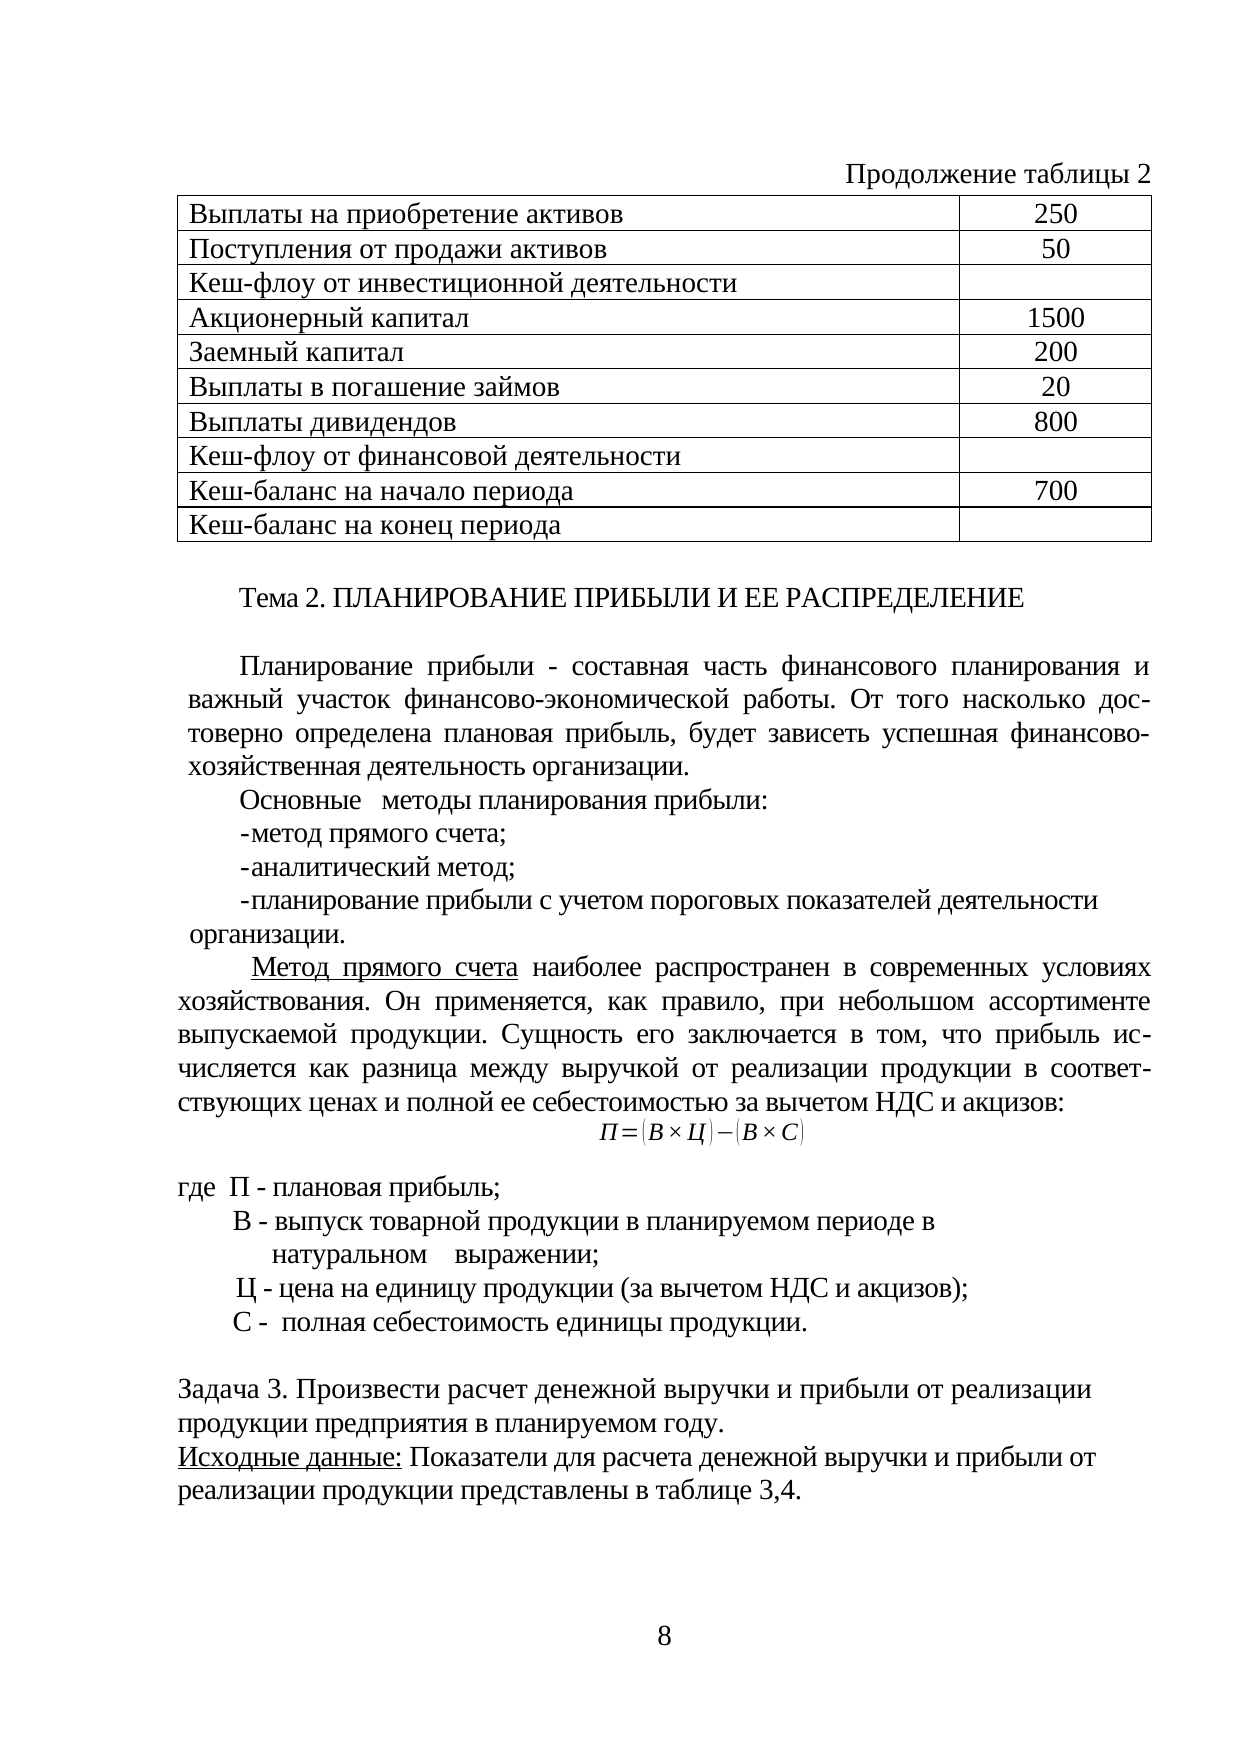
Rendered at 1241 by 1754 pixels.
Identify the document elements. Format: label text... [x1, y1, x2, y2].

text Основные методы планирования прибыли: [239, 782, 1152, 815]
table_cell Заемный капитал [178, 335, 959, 368]
text Продолжение таблицы 2 [177, 157, 1152, 190]
table_cell [960, 508, 1151, 541]
text Ц - цена на единицу продукции (за вычетом НДС и акцизов); [177, 1270, 1152, 1303]
text Планирование прибыли - составная часть финансового планирования и важный участок финансово-экономической работы. От того насколько достоверно определена плановая прибыль, будет зависеть успешная финансово-хозяйственная деятельность организации. [188, 648, 1151, 782]
table_cell [960, 438, 1151, 472]
text Задача 3. Произвести расчет денежной выручки и прибыли от реализации продукции предприятия в планируемом году. [177, 1372, 1152, 1439]
text С - полная себестоимость единицы продукции. [177, 1304, 1076, 1337]
table_cell Выплаты в погашение займов [178, 369, 959, 403]
text В - выпуск товарной продукции в планируемом периоде в [177, 1203, 1152, 1236]
table_header 250 [960, 196, 1151, 230]
list аналитический метод; [240, 849, 1152, 882]
text натуральном выражении; [251, 1236, 1152, 1270]
table_cell 700 [960, 473, 1151, 506]
table_cell Кеш-баланс на конец периода [178, 508, 959, 541]
list планирование прибыли с учетом пороговых показателей деятельности организации. [189, 882, 1152, 949]
table_header Выплаты на приобретение активов [178, 196, 959, 230]
table_cell [960, 265, 1151, 299]
table_cell 50 [960, 231, 1151, 264]
list метод прямого счета; [240, 815, 1152, 849]
table_cell 20 [960, 369, 1151, 403]
text где П - плановая прибыль; [177, 1169, 1152, 1202]
text Тема 2. ПЛАНИРОВАНИЕ ПРИБЫЛИ И ЕЕ РАСПРЕДЕЛЕНИЕ [239, 581, 1152, 614]
table_cell 200 [960, 335, 1151, 368]
table_cell Поступления от продажи активов [178, 231, 959, 264]
table_cell Кеш-флоу от инвестиционной деятельности [178, 265, 959, 299]
table_cell Выплаты дивидендов [178, 404, 959, 437]
table_cell Кеш-баланс на начало периода [178, 473, 959, 506]
table_cell Акционерный капитал [178, 300, 959, 333]
table_cell Кеш-флоу от финансовой деятельности [178, 438, 959, 472]
table_cell 1500 [960, 300, 1151, 333]
table_cell 800 [960, 404, 1151, 437]
text Исходные данные: Показатели для расчета денежной выручки и прибыли от реализации продукции представлены в таблице 3,4. [177, 1439, 1152, 1506]
list Метод прямого счета наиболее распространен в современных условиях хозяйствования. Он применяется, как правило, при небольшом ассортименте выпускаемой продукции. Сущность его заключается в том, что прибыль исчисляется как разница между выручкой от реализации продукции в соответствующих ценах и полной ее себестоимостью за вычетом НДС и акцизов: [177, 949, 1152, 1117]
